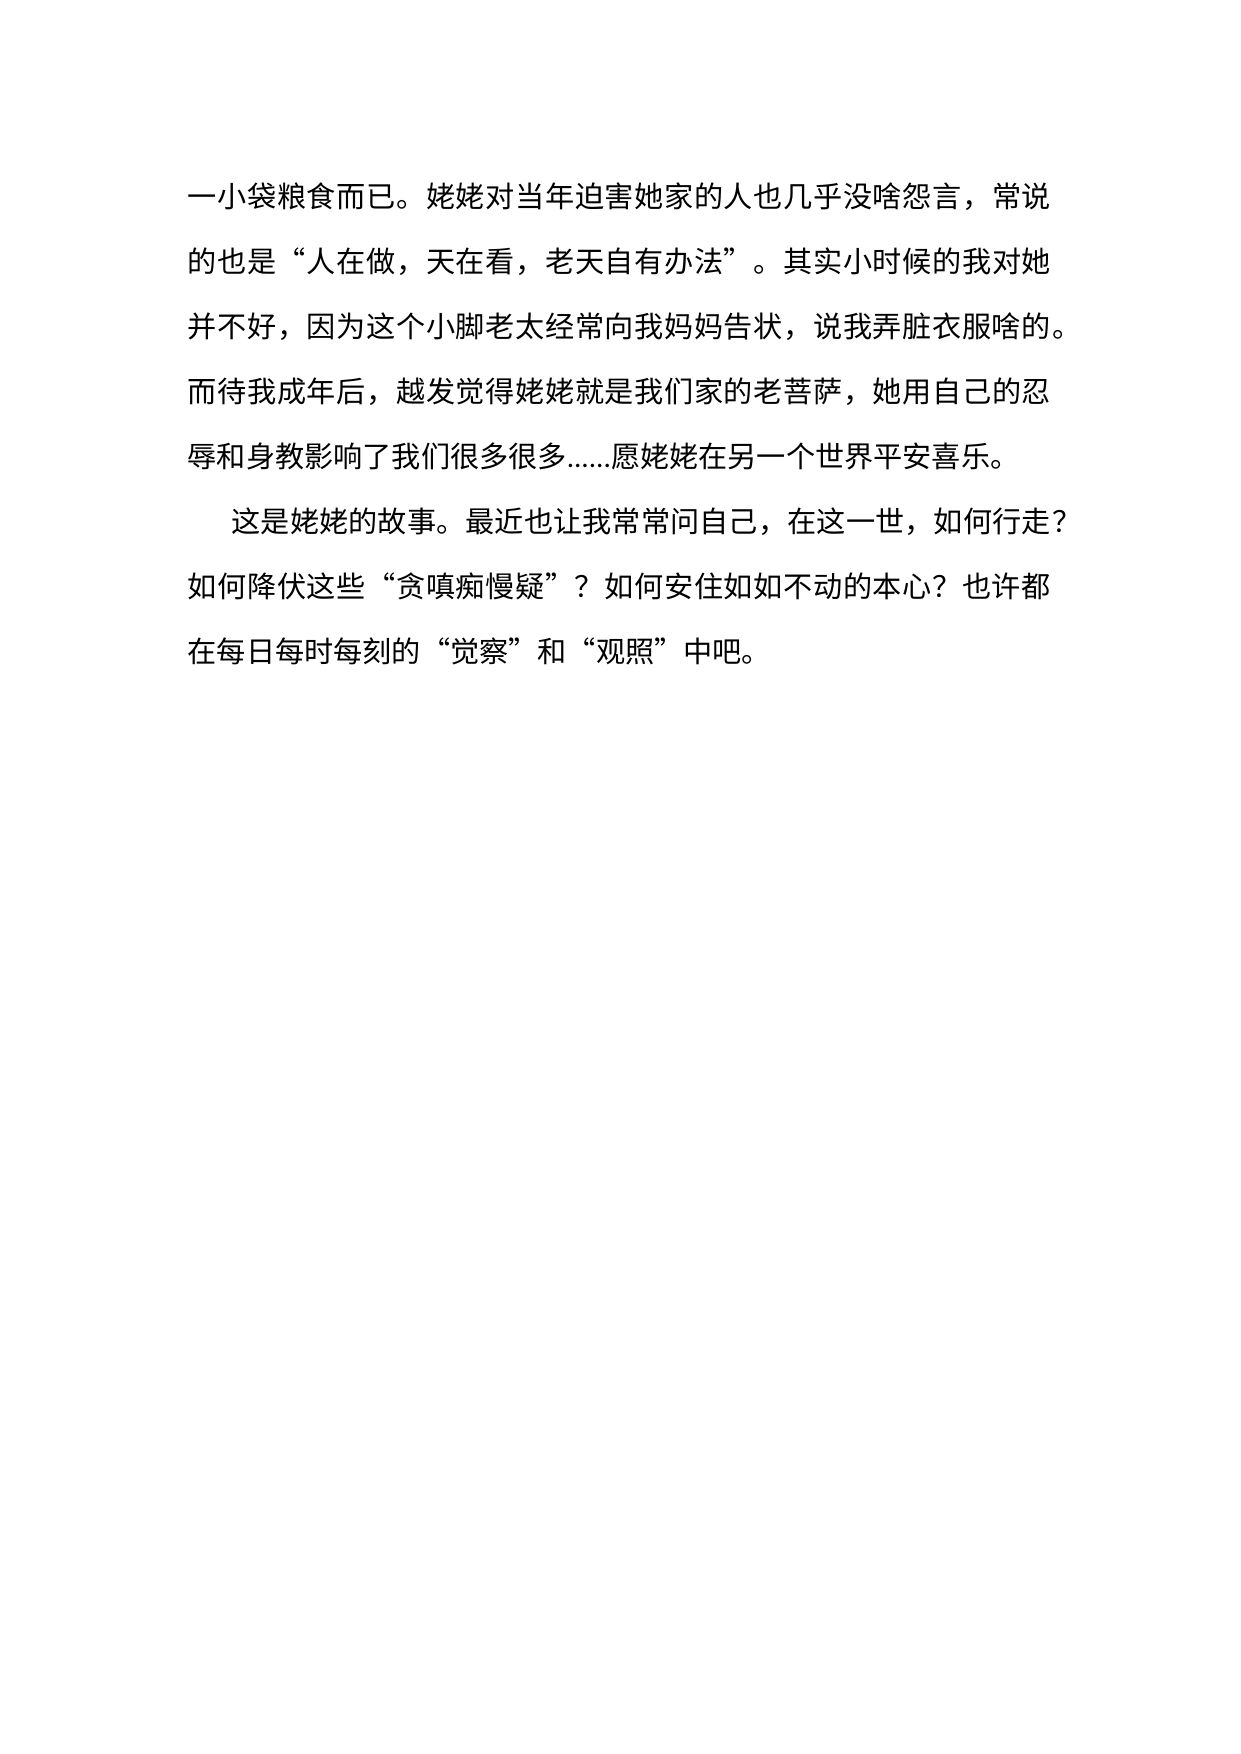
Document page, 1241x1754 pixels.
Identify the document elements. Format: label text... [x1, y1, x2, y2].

text 这是姥姥的故事。最近也让我常常问自己，在这一世，如何行走？如何降伏这些“贪嗔痴慢疑”？如何安住如如不动的本心？也许都在每日每时每刻的“觉察”和“观照”中吧。 [187, 487, 1053, 682]
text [187, 162, 1053, 487]
